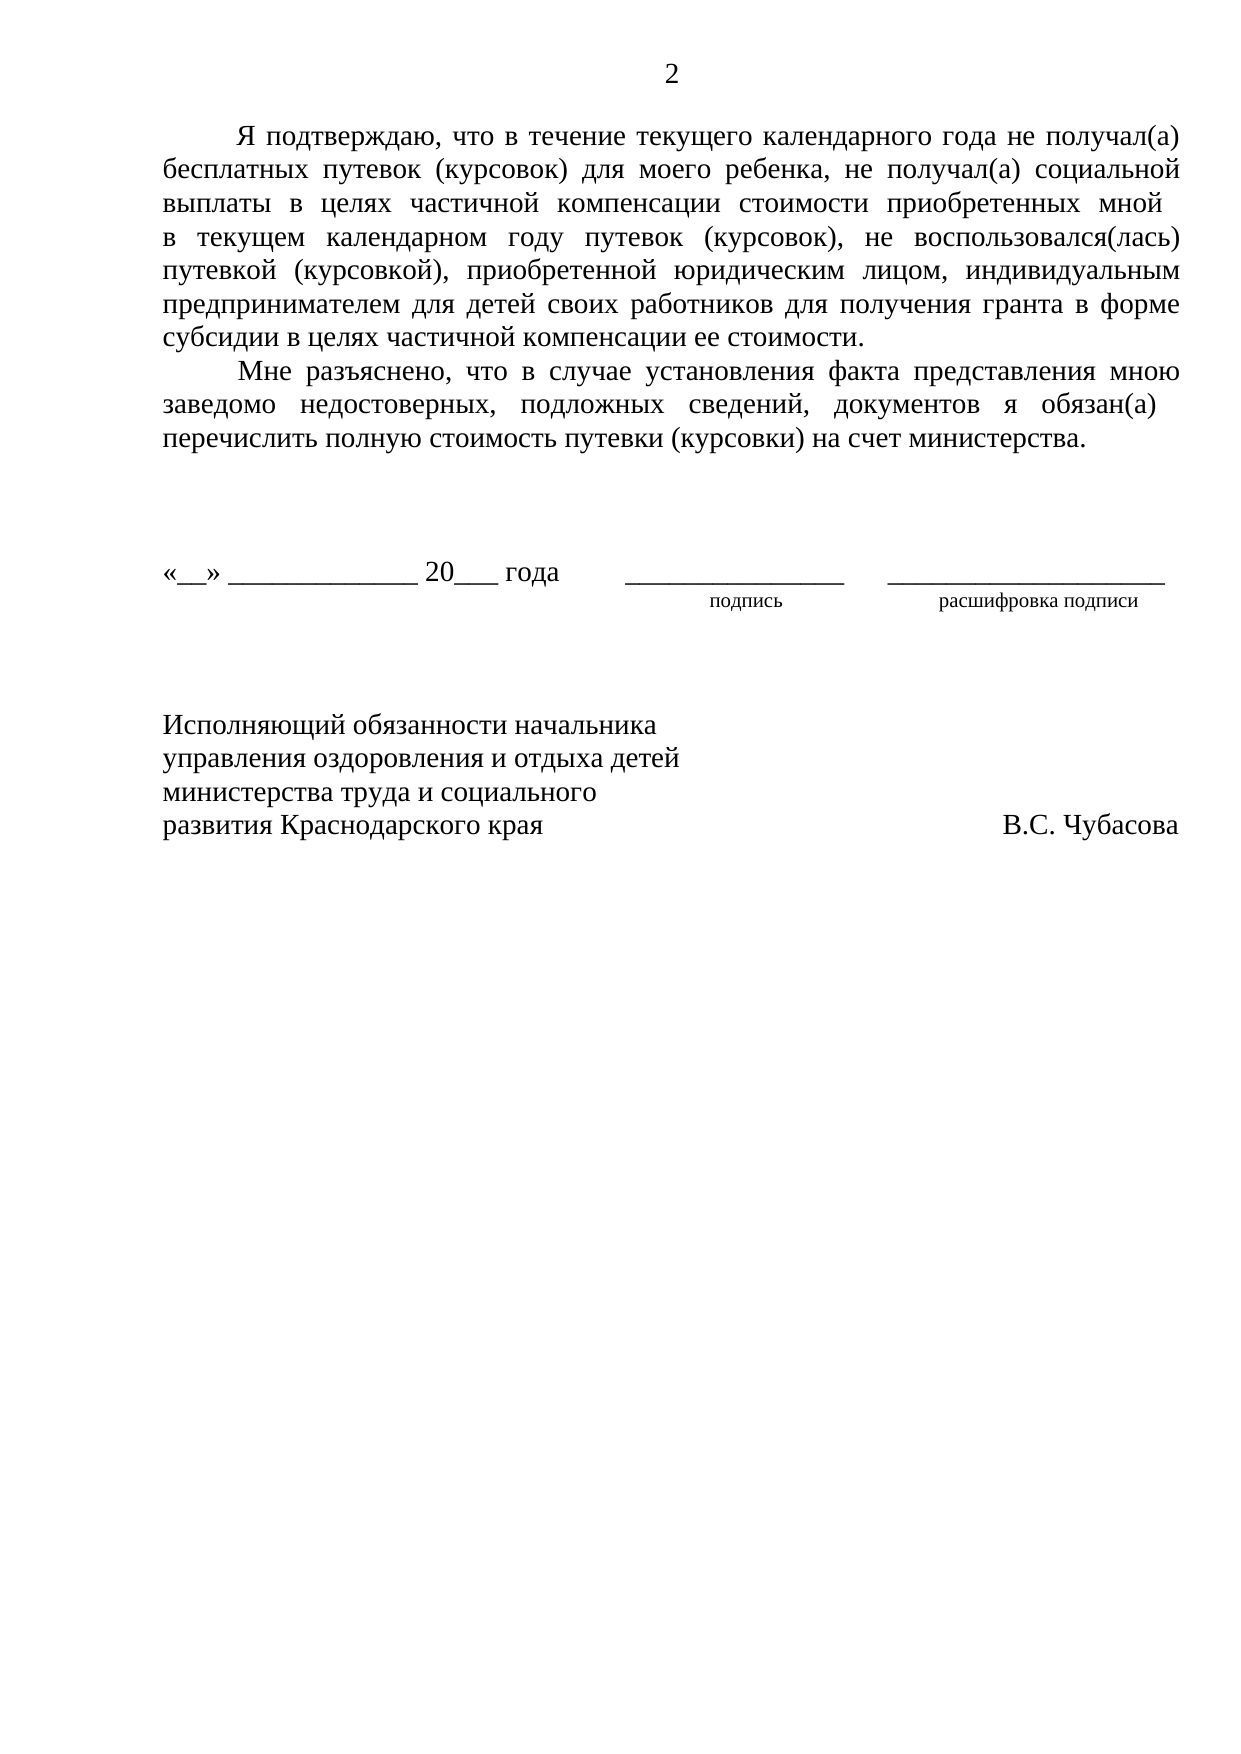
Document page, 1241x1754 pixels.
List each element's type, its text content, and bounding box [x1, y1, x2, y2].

text управления оздоровления и отдыха детей [162, 740, 1181, 774]
text развития Краснодарского края В.С. Чубасова [162, 807, 1181, 841]
text Мне разъяснено, что в случае установления факта представления мною заведомо недостоверных, подложных сведений, документов я обязан(а) перечислить полную стоимость путевки (курсовки) на счет министерства. [162, 353, 1181, 453]
text министерства труда и социального [162, 774, 1181, 807]
text подпись расшифровка подписи [162, 588, 1181, 612]
text Исполняющий обязанности начальника [162, 707, 1181, 740]
text «__» _____________ 20___ года _______________ ___________________ [162, 554, 1181, 588]
text Я подтверждаю, что в течение текущего календарного года не получал(а) бесплатных путевок (курсовок) для моего ребенка, не получал(а) социальной выплаты в целях частичной компенсации стоимости приобретенных мной в текущем календарном году путевок (курсовок), не воспользовался(лась) путевкой (курсовкой), приобретенной юридическим лицом, индивидуальным предпринимателем для детей своих работников для получения гранта в форме субсидии в целях частичной компенсации ее стоимости. [162, 118, 1181, 353]
